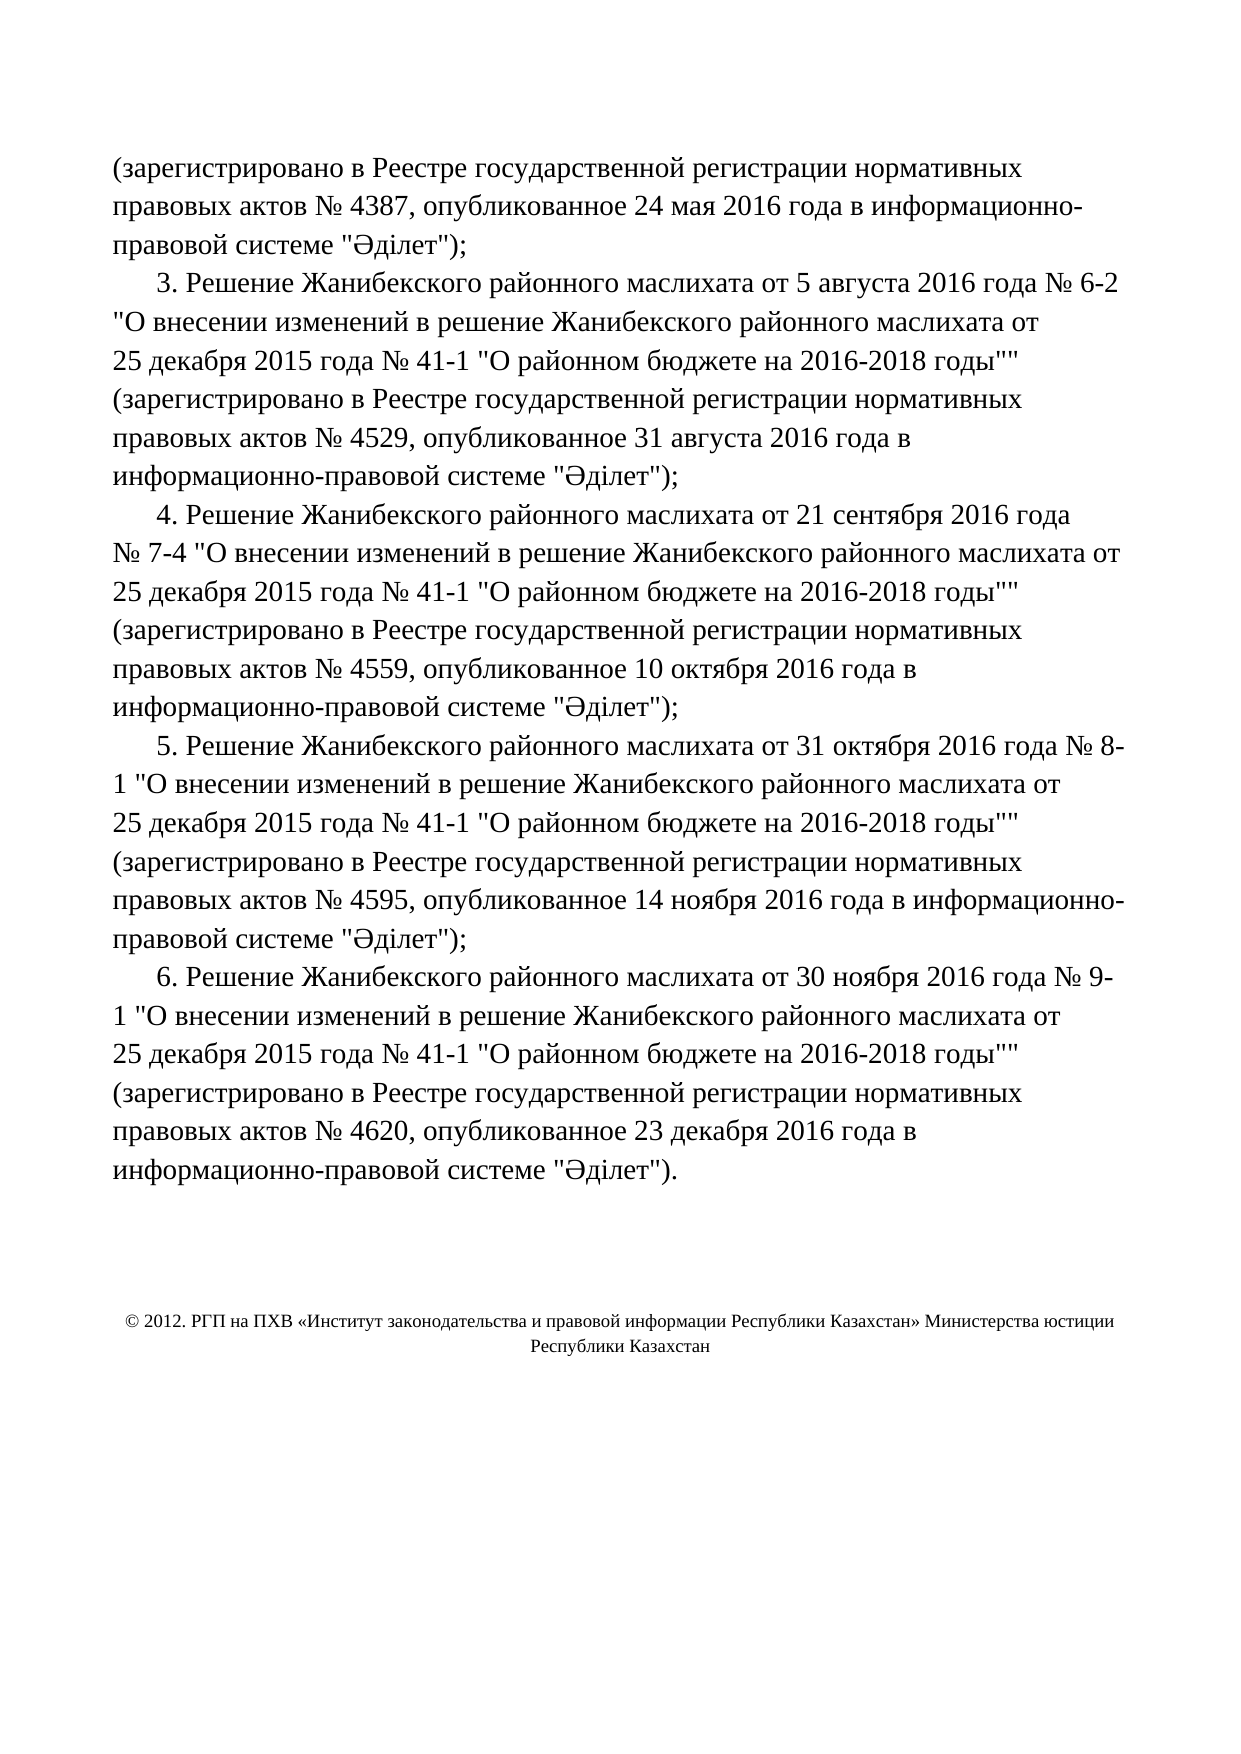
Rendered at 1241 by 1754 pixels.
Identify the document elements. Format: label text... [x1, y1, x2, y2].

text © 2012. РГП на ПХВ «Институт законодательства и правовой информации Республики Казахстан» Министерства юстиции Республики Казахстан [112, 1310, 1128, 1357]
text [112, 150, 1128, 1216]
